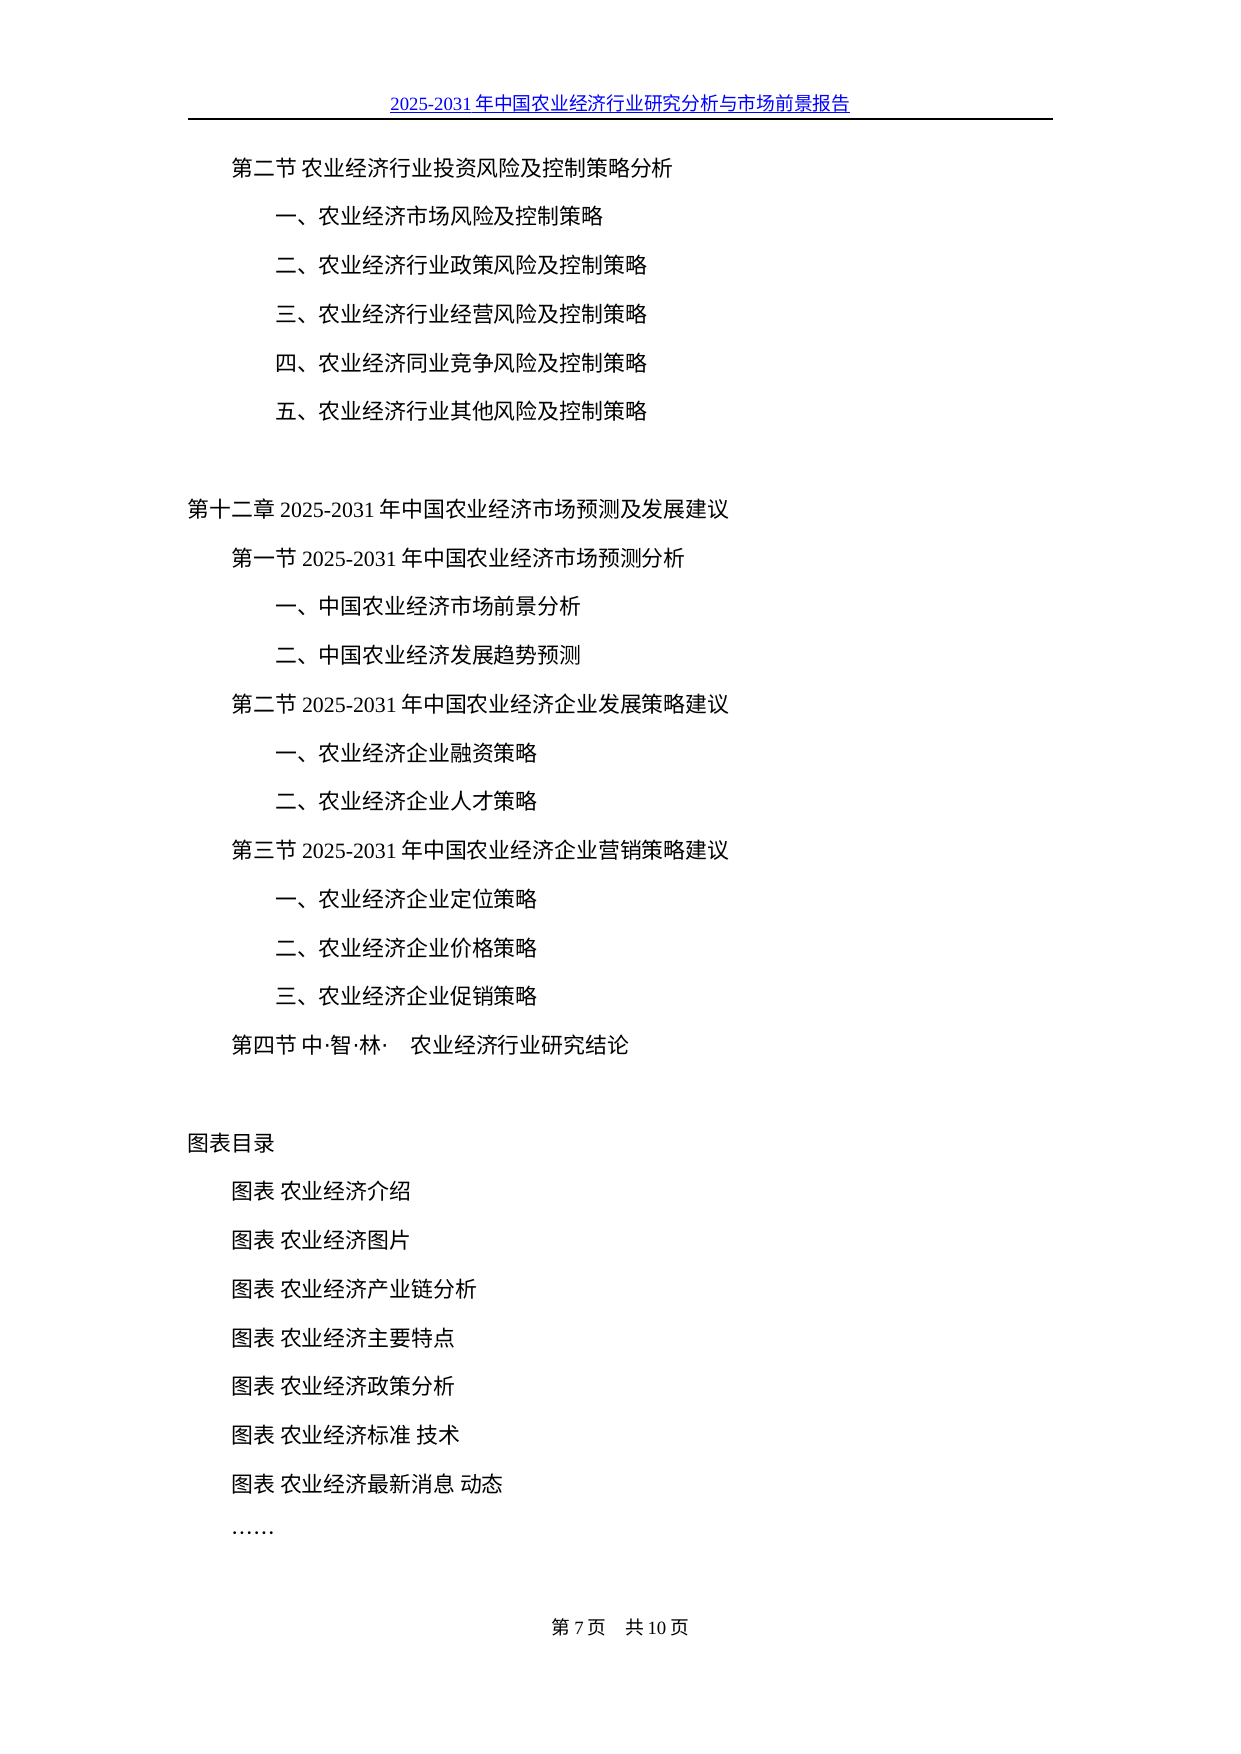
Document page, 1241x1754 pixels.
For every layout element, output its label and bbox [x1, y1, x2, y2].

text [187, 150, 1053, 1548]
